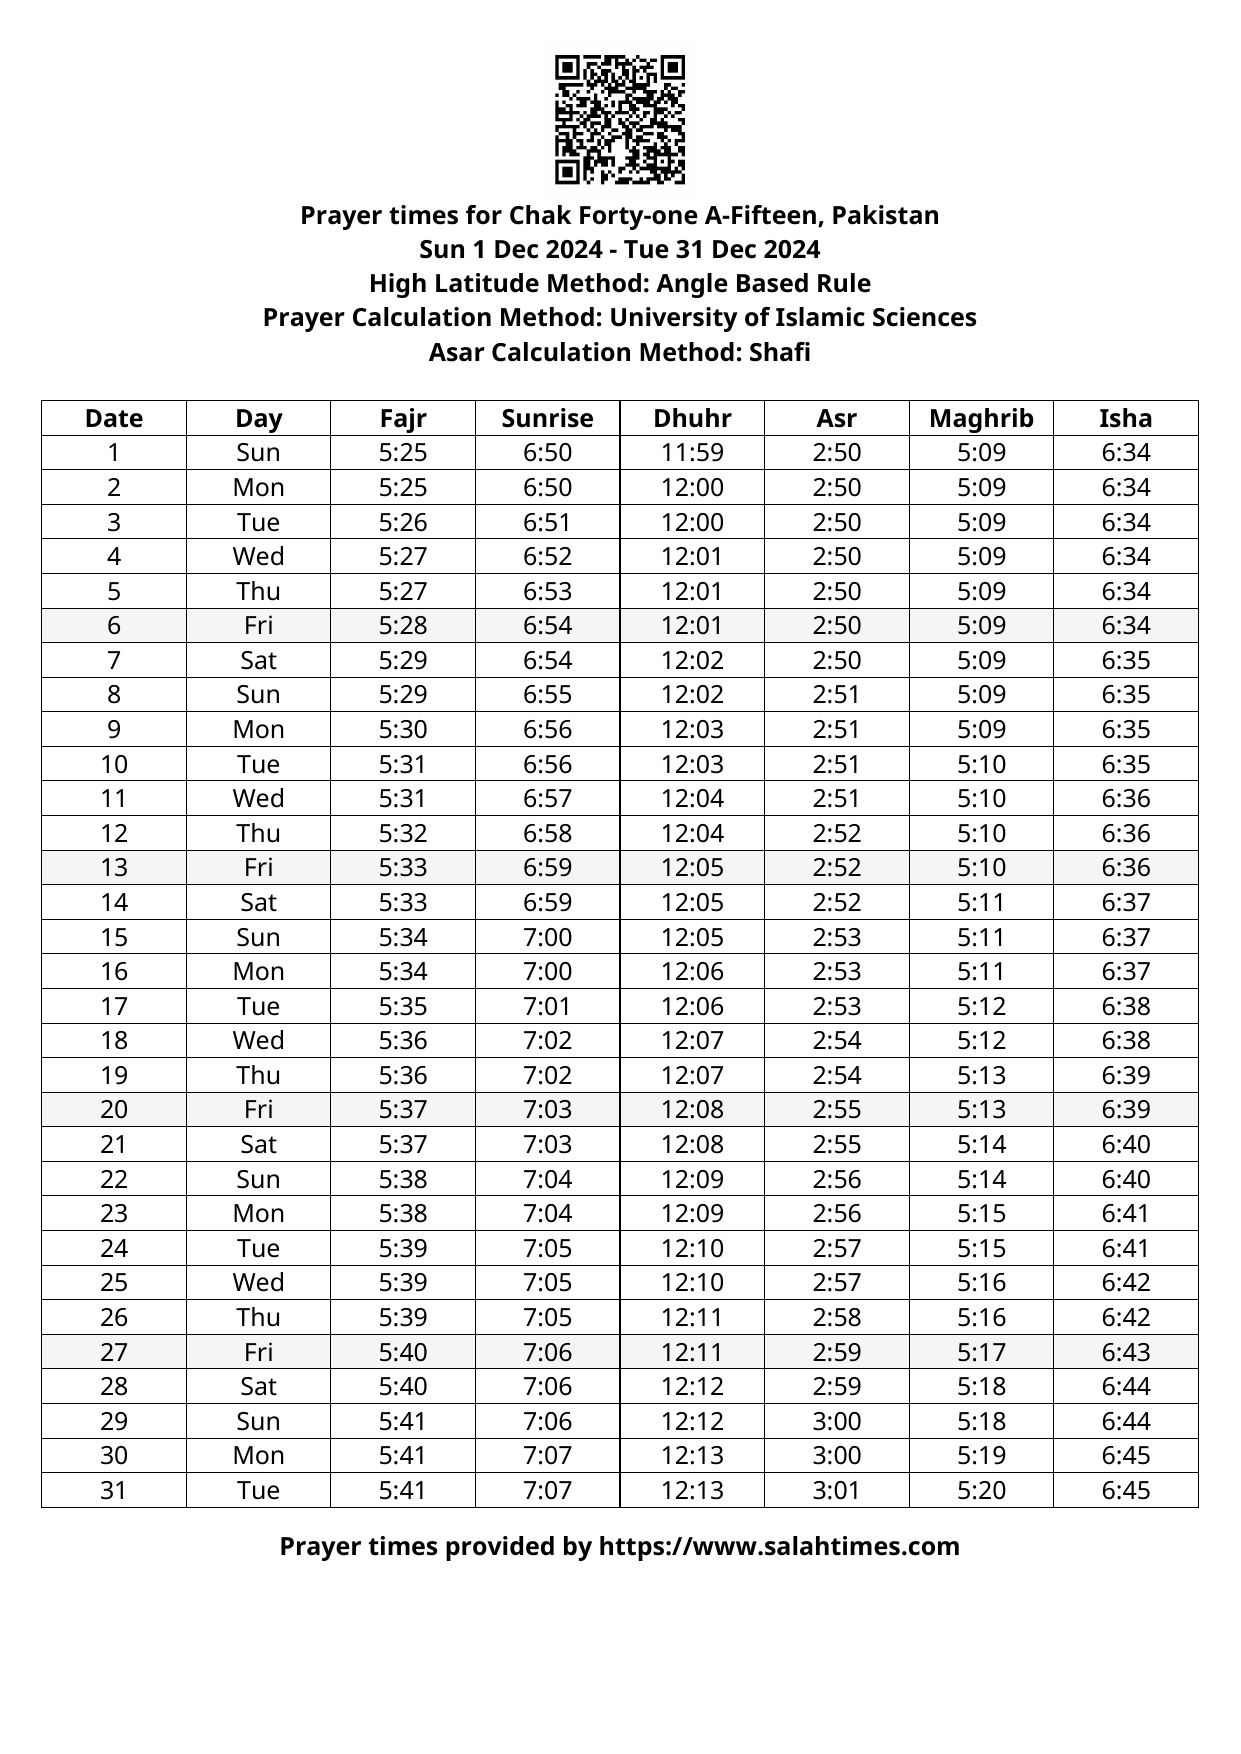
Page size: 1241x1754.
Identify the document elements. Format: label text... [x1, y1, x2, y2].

table_cell 5:39 [331, 1231, 475, 1264]
table_cell Tue [187, 989, 330, 1022]
table_cell 30 [42, 1439, 186, 1472]
table_cell 7:07 [476, 1439, 619, 1472]
table_cell 12:07 [621, 1058, 764, 1092]
table_cell 5:28 [331, 609, 475, 642]
table_cell 5:16 [910, 1266, 1053, 1299]
table_cell 7:07 [476, 1473, 619, 1507]
text Prayer Calculation Method: University of Islamic Sciences [42, 300, 1198, 334]
table_cell 6:35 [1054, 712, 1198, 746]
table_cell 5:31 [331, 747, 475, 780]
table_cell 12:03 [621, 712, 764, 746]
table_header Fajr [331, 401, 475, 434]
table_cell 2:53 [765, 954, 909, 988]
table_cell 12:00 [621, 470, 764, 504]
table_cell 12:02 [621, 643, 764, 677]
table_cell 5:30 [331, 712, 475, 746]
table_cell 12:07 [621, 1024, 764, 1057]
table_cell 12:00 [621, 505, 764, 538]
table_cell 5:14 [910, 1162, 1053, 1195]
table_cell 11:59 [621, 436, 764, 469]
table_cell Mon [187, 1439, 330, 1472]
table_cell 12:13 [621, 1473, 764, 1507]
table_cell 6:58 [476, 816, 619, 849]
table_cell 2:57 [765, 1231, 909, 1264]
table_cell 2:52 [765, 851, 909, 884]
table_cell 1 [42, 436, 186, 469]
table_cell 6:57 [476, 781, 619, 815]
table_cell 7:04 [476, 1196, 619, 1230]
table_cell 6:54 [476, 643, 619, 677]
table_cell Sat [187, 1369, 330, 1403]
table_cell 7:05 [476, 1231, 619, 1264]
table_cell 5:18 [910, 1404, 1053, 1437]
table_cell 5:34 [331, 920, 475, 953]
table_cell 6:51 [476, 505, 619, 538]
table_cell 2:53 [765, 989, 909, 1022]
table_cell 5:29 [331, 678, 475, 711]
table_cell 5:16 [910, 1300, 1053, 1334]
table_cell 5:10 [910, 747, 1053, 780]
table_cell 6 [42, 609, 186, 642]
table_cell 5:09 [910, 609, 1053, 642]
table_header Day [187, 401, 330, 434]
table_cell 20 [42, 1093, 186, 1126]
table_cell Wed [187, 1024, 330, 1057]
table_cell 16 [42, 954, 186, 988]
table_cell 5:11 [910, 885, 1053, 919]
table_cell 6:50 [476, 436, 619, 469]
table_cell 7:01 [476, 989, 619, 1022]
table_cell 6:34 [1054, 609, 1198, 642]
table_cell 6:54 [476, 609, 619, 642]
table_cell 5:36 [331, 1058, 475, 1092]
table_cell 12:11 [621, 1335, 764, 1368]
table_cell 5:39 [331, 1300, 475, 1334]
table_cell 2:56 [765, 1196, 909, 1230]
table_header Maghrib [910, 401, 1053, 434]
table_cell 6:45 [1054, 1473, 1198, 1507]
table_cell 6:36 [1054, 851, 1198, 884]
table_cell 19 [42, 1058, 186, 1092]
table_cell 7:02 [476, 1058, 619, 1092]
table_cell 6:36 [1054, 816, 1198, 849]
table_cell 5:10 [910, 781, 1053, 815]
table_cell 2:51 [765, 678, 909, 711]
text Asar Calculation Method: Shafi [42, 334, 1198, 368]
text High Latitude Method: Angle Based Rule [42, 266, 1198, 300]
table_cell 6:35 [1054, 747, 1198, 780]
table_cell 7:06 [476, 1369, 619, 1403]
table_cell 2 [42, 470, 186, 504]
table_cell 12:05 [621, 851, 764, 884]
table_cell 5:19 [910, 1439, 1053, 1472]
table_cell 6:50 [476, 470, 619, 504]
table_cell 5:17 [910, 1335, 1053, 1368]
table_cell 5:09 [910, 643, 1053, 677]
table_cell Fri [187, 1093, 330, 1126]
table_cell 27 [42, 1335, 186, 1368]
table_header Dhuhr [621, 401, 764, 434]
table_cell 5:38 [331, 1196, 475, 1230]
table_cell 6:35 [1054, 678, 1198, 711]
table_cell 5 [42, 574, 186, 607]
table_cell 5:37 [331, 1093, 475, 1126]
table_cell 10 [42, 747, 186, 780]
table_cell 5:09 [910, 505, 1053, 538]
table_cell Sun [187, 436, 330, 469]
table_cell 6:53 [476, 574, 619, 607]
table_cell 6:56 [476, 712, 619, 746]
table_cell Tue [187, 747, 330, 780]
table_cell 5:12 [910, 1024, 1053, 1057]
table_cell 5:37 [331, 1127, 475, 1161]
table_header Asr [765, 401, 909, 434]
table_cell Wed [187, 1266, 330, 1299]
table_cell 6:37 [1054, 954, 1198, 988]
table_cell 5:33 [331, 885, 475, 919]
table_cell 12:11 [621, 1300, 764, 1334]
table_cell 5:41 [331, 1473, 475, 1507]
table_cell 5:09 [910, 678, 1053, 711]
table_cell 5:09 [910, 436, 1053, 469]
table_cell 5:09 [910, 539, 1053, 573]
table_cell Fri [187, 851, 330, 884]
table_cell 5:25 [331, 436, 475, 469]
table_cell 5:40 [331, 1369, 475, 1403]
table_cell 15 [42, 920, 186, 953]
table_cell 12:12 [621, 1404, 764, 1437]
table_cell 5:20 [910, 1473, 1053, 1507]
table_cell 11 [42, 781, 186, 815]
table_cell 4 [42, 539, 186, 573]
table_cell 12 [42, 816, 186, 849]
table_cell 7:00 [476, 954, 619, 988]
table_cell 6:52 [476, 539, 619, 573]
table_cell 12:09 [621, 1162, 764, 1195]
table_cell 2:52 [765, 885, 909, 919]
table_cell 22 [42, 1162, 186, 1195]
table_cell 6:35 [1054, 643, 1198, 677]
table_cell 2:55 [765, 1093, 909, 1126]
table_cell 7:03 [476, 1093, 619, 1126]
table_cell 2:50 [765, 539, 909, 573]
table_cell Sat [187, 885, 330, 919]
table_cell Thu [187, 816, 330, 849]
table_cell 2:54 [765, 1058, 909, 1092]
table_cell 12:04 [621, 816, 764, 849]
table_cell 12:12 [621, 1369, 764, 1403]
table_cell 5:18 [910, 1369, 1053, 1403]
table_cell 2:58 [765, 1300, 909, 1334]
table_cell 28 [42, 1369, 186, 1403]
table_cell 5:29 [331, 643, 475, 677]
table_cell Mon [187, 954, 330, 988]
table_cell 2:51 [765, 712, 909, 746]
table_cell 6:44 [1054, 1404, 1198, 1437]
table_cell 6:44 [1054, 1369, 1198, 1403]
table_cell 7:04 [476, 1162, 619, 1195]
table_cell Sat [187, 643, 330, 677]
table_cell Mon [187, 1196, 330, 1230]
table_cell 6:34 [1054, 574, 1198, 607]
table_cell Tue [187, 505, 330, 538]
table_cell 6:42 [1054, 1266, 1198, 1299]
table_cell 29 [42, 1404, 186, 1437]
table_cell Sun [187, 1404, 330, 1437]
table_cell 7:06 [476, 1404, 619, 1437]
table_cell Sat [187, 1127, 330, 1161]
table_cell 5:25 [331, 470, 475, 504]
table_cell 31 [42, 1473, 186, 1507]
table_cell 6:59 [476, 885, 619, 919]
table_cell 6:45 [1054, 1439, 1198, 1472]
table_cell 7 [42, 643, 186, 677]
table_cell 25 [42, 1266, 186, 1299]
table_cell 6:56 [476, 747, 619, 780]
table_cell 5:27 [331, 539, 475, 573]
table_cell 5:14 [910, 1127, 1053, 1161]
table_cell 5:26 [331, 505, 475, 538]
table_cell 5:39 [331, 1266, 475, 1299]
table_cell 12:04 [621, 781, 764, 815]
table_cell 12:09 [621, 1196, 764, 1230]
table_cell 2:52 [765, 816, 909, 849]
table_cell 5:41 [331, 1404, 475, 1437]
table_cell 2:59 [765, 1369, 909, 1403]
table_cell 17 [42, 989, 186, 1022]
table_cell 5:13 [910, 1058, 1053, 1092]
table_cell 12:10 [621, 1231, 764, 1264]
table_cell 2:50 [765, 643, 909, 677]
table_cell 12:01 [621, 539, 764, 573]
table_cell 5:12 [910, 989, 1053, 1022]
table_cell 12:08 [621, 1093, 764, 1126]
table_cell 6:34 [1054, 470, 1198, 504]
table_cell 7:03 [476, 1127, 619, 1161]
table_cell 6:34 [1054, 539, 1198, 573]
table_cell 6:41 [1054, 1231, 1198, 1264]
table_cell Wed [187, 539, 330, 573]
table_cell 5:15 [910, 1196, 1053, 1230]
table_cell 5:09 [910, 574, 1053, 607]
table_cell 2:54 [765, 1024, 909, 1057]
table_cell 5:10 [910, 851, 1053, 884]
table_cell 5:33 [331, 851, 475, 884]
table_cell 12:03 [621, 747, 764, 780]
table_cell 2:50 [765, 505, 909, 538]
table_cell Sun [187, 920, 330, 953]
table_cell 2:59 [765, 1335, 909, 1368]
table_cell 6:59 [476, 851, 619, 884]
table_header Isha [1054, 401, 1198, 434]
table_cell 5:13 [910, 1093, 1053, 1126]
table_cell 12:02 [621, 678, 764, 711]
table_cell 26 [42, 1300, 186, 1334]
table_cell 5:34 [331, 954, 475, 988]
table_cell 12:01 [621, 609, 764, 642]
table_cell 23 [42, 1196, 186, 1230]
table_cell 5:09 [910, 470, 1053, 504]
table_cell 2:50 [765, 436, 909, 469]
table_cell 5:09 [910, 712, 1053, 746]
table_cell 6:39 [1054, 1058, 1198, 1092]
table_cell 5:27 [331, 574, 475, 607]
table_cell Fri [187, 1335, 330, 1368]
table_cell 5:15 [910, 1231, 1053, 1264]
table_cell 5:32 [331, 816, 475, 849]
table_cell Mon [187, 712, 330, 746]
table_cell 6:55 [476, 678, 619, 711]
table_cell 12:13 [621, 1439, 764, 1472]
table_cell 3:00 [765, 1439, 909, 1472]
table_cell 5:11 [910, 920, 1053, 953]
table_cell 12:06 [621, 989, 764, 1022]
table_cell 5:31 [331, 781, 475, 815]
table_cell 9 [42, 712, 186, 746]
table_cell 7:02 [476, 1024, 619, 1057]
table_cell 3:00 [765, 1404, 909, 1437]
table_cell 12:08 [621, 1127, 764, 1161]
table_cell 7:06 [476, 1335, 619, 1368]
text Prayer times provided by https://www.salahtimes.com [42, 1528, 1198, 1563]
table_cell 6:42 [1054, 1300, 1198, 1334]
table_cell 12:05 [621, 885, 764, 919]
table_cell 6:38 [1054, 1024, 1198, 1057]
table_cell 6:40 [1054, 1127, 1198, 1161]
table_cell 7:05 [476, 1300, 619, 1334]
table_cell 24 [42, 1231, 186, 1264]
table_cell Sun [187, 678, 330, 711]
table_cell 12:10 [621, 1266, 764, 1299]
table_cell 6:34 [1054, 436, 1198, 469]
table_cell 3:01 [765, 1473, 909, 1507]
table_cell 5:36 [331, 1024, 475, 1057]
table_header Sunrise [476, 401, 619, 434]
table_cell Sun [187, 1162, 330, 1195]
table_cell 21 [42, 1127, 186, 1161]
table_cell 6:34 [1054, 505, 1198, 538]
table_cell Thu [187, 574, 330, 607]
table_cell 6:38 [1054, 989, 1198, 1022]
table_cell 14 [42, 885, 186, 919]
table_cell Wed [187, 781, 330, 815]
text Prayer times for Chak Forty-one A-Fifteen, Pakistan [42, 198, 1198, 232]
table_cell 2:51 [765, 781, 909, 815]
text Sun 1 Dec 2024 - Tue 31 Dec 2024 [42, 232, 1198, 266]
table_cell 13 [42, 851, 186, 884]
table_cell Fri [187, 609, 330, 642]
table_cell 7:05 [476, 1266, 619, 1299]
table_cell 6:37 [1054, 885, 1198, 919]
table_cell 5:11 [910, 954, 1053, 988]
table_cell Thu [187, 1300, 330, 1334]
table_cell 3 [42, 505, 186, 538]
table_cell 2:55 [765, 1127, 909, 1161]
table_cell 12:06 [621, 954, 764, 988]
table_cell 2:50 [765, 470, 909, 504]
table_cell 6:41 [1054, 1196, 1198, 1230]
table_cell 2:56 [765, 1162, 909, 1195]
table_cell 18 [42, 1024, 186, 1057]
table_cell Tue [187, 1473, 330, 1507]
picture [542, 41, 699, 198]
table_cell 8 [42, 678, 186, 711]
table_cell 6:40 [1054, 1162, 1198, 1195]
table_cell 2:53 [765, 920, 909, 953]
table_cell Mon [187, 470, 330, 504]
table_cell 2:57 [765, 1266, 909, 1299]
table_cell 2:50 [765, 609, 909, 642]
table_cell Thu [187, 1058, 330, 1092]
table_cell 6:37 [1054, 920, 1198, 953]
table_cell 6:36 [1054, 781, 1198, 815]
table_cell 5:41 [331, 1439, 475, 1472]
table_cell 12:05 [621, 920, 764, 953]
table_cell 6:39 [1054, 1093, 1198, 1126]
table_cell Tue [187, 1231, 330, 1264]
table_cell 2:51 [765, 747, 909, 780]
table_cell 7:00 [476, 920, 619, 953]
table_cell 5:40 [331, 1335, 475, 1368]
table_cell 12:01 [621, 574, 764, 607]
table_cell 6:43 [1054, 1335, 1198, 1368]
table_cell 5:38 [331, 1162, 475, 1195]
table_header Date [42, 401, 186, 434]
table_cell 2:50 [765, 574, 909, 607]
table_cell 5:35 [331, 989, 475, 1022]
table_cell 5:10 [910, 816, 1053, 849]
